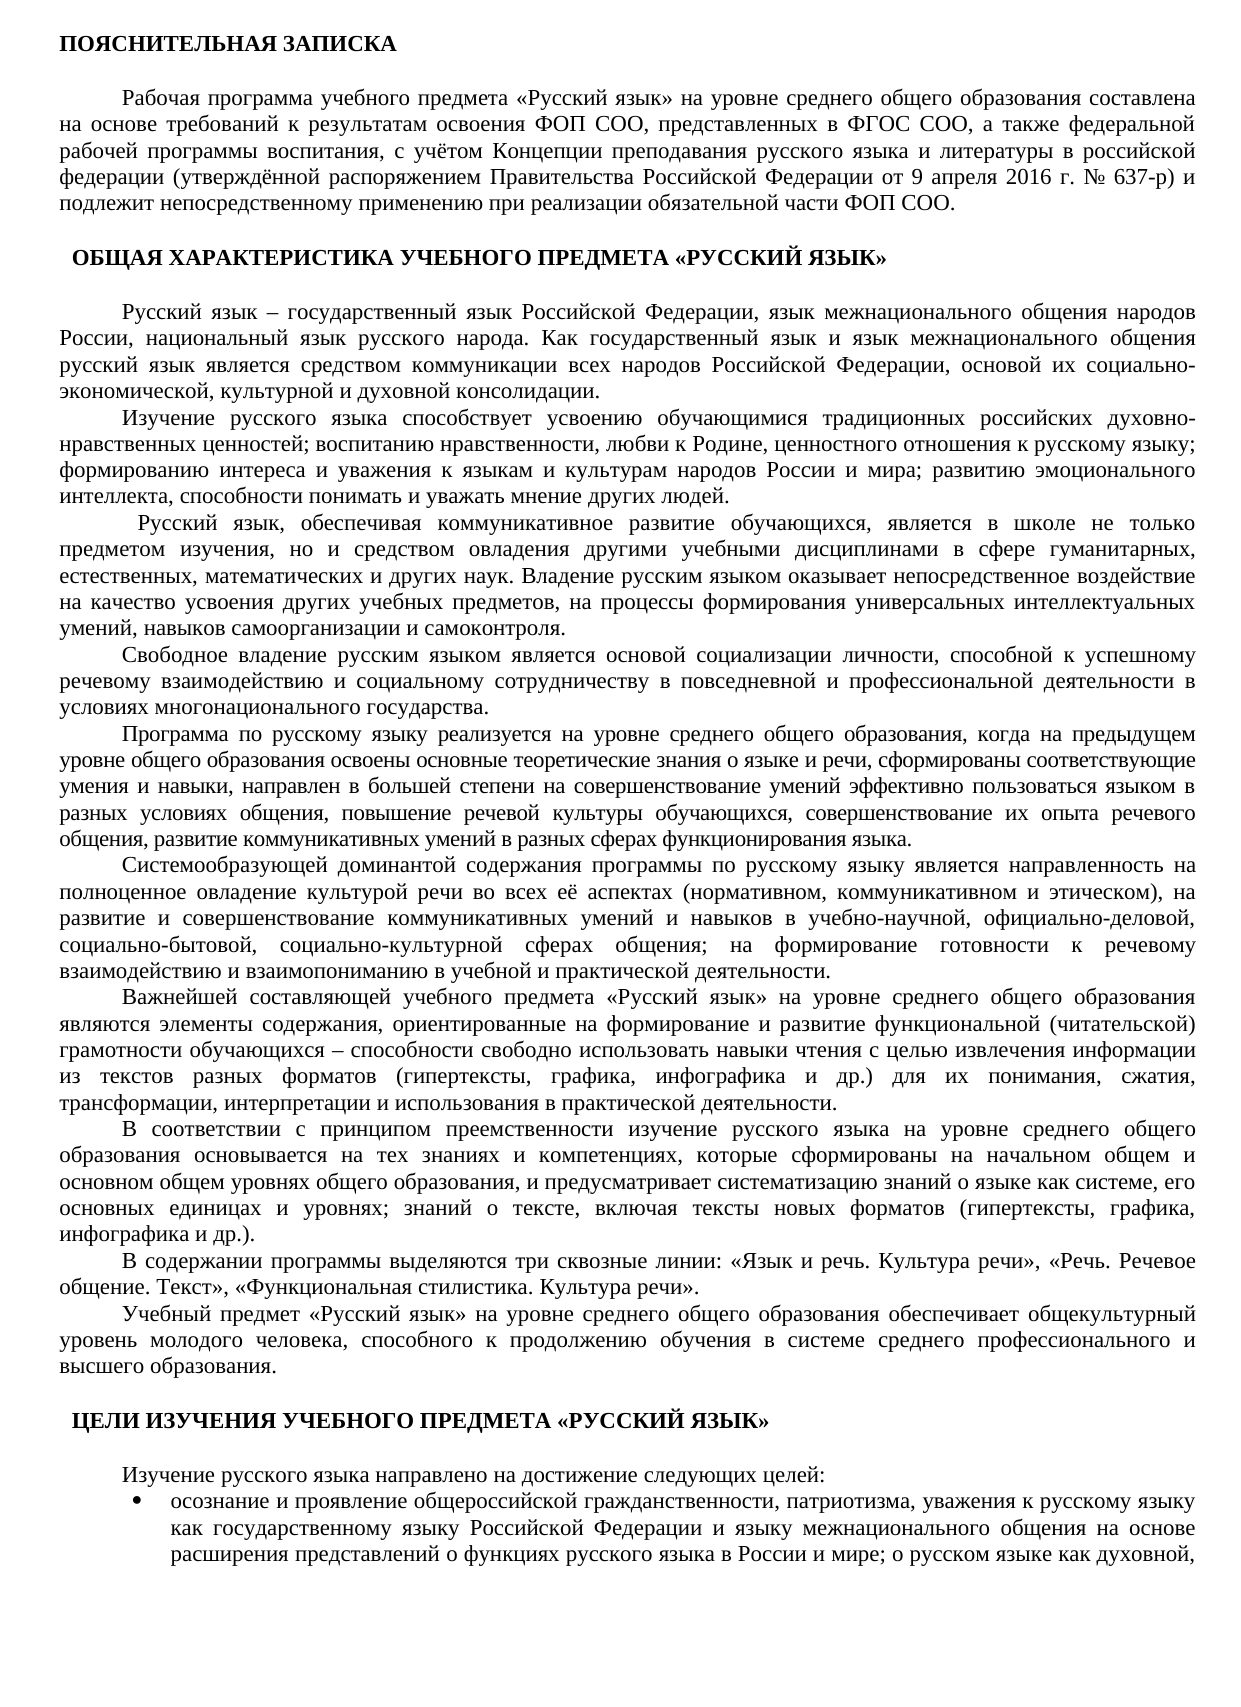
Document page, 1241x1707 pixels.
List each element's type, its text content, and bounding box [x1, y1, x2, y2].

text В содержании программы выделяются три сквозные линии: «Язык и речь. Культура речи», «Речь. Речевое общение. Текст», «Функциональная стилистика. Культура речи». [59, 1247, 1196, 1299]
text Свободное владение русским языком является основой социализации личности, способной к успешному речевому взаимодействию и социальному сотрудничеству в повседневной и профессиональной деятельности в условиях многонационального государства. [59, 641, 1196, 720]
text Программа по русскому языку реализуется на уровне среднего общего образования, когда на предыдущем уровне общего образования освоены основные теоретические знания о языке и речи, сформированы соответствующие умения и навыки, направлен в большей степени на совершенствование умений эффективно пользоваться языком в разных условиях общения, повышение речевой культуры обучающихся, совершенствование их опыта речевого общения, развитие коммуникативных умений в разных сферах функционирования языка. [59, 720, 1196, 852]
text Рабочая программа учебного предмета «Русский язык» на уровне среднего общего образования составлена на основе требований к результатам освоения ФОП СОО, представленных в ФГОС СОО, а также федеральной рабочей программы воспитания, с учётом Концепции преподавания русского языка и литературы в российской федерации (утверждённой распоряжением Правительства Российской Федерации от 9 апреля 2016 г. № 637-р) и подлежит непосредственному применению при реализации обязательной части ФОП СОО. [59, 84, 1196, 216]
text Русский язык, обеспечивая коммуникативное развитие обучающихся, является в школе не только предметом изучения, но и средством овладения другими учебными дисциплинами в сфере гуманитарных, естественных, математических и других наук. Владение русским языком оказывает непосредственное воздействие на качество усвоения других учебных предметов, на процессы формирования универсальных интеллектуальных умений, навыков самоорганизации и самоконтроля. [59, 509, 1196, 641]
text Изучение русского языка направлено на достижение следующих целей: [59, 1461, 1196, 1487]
text Учебный предмет «Русский язык» на уровне среднего общего образования обеспечивает общекультурный уровень молодого человека, способного к продолжению обучения в системе среднего профессионального и высшего образования. [59, 1299, 1196, 1379]
text Важнейшей составляющей учебного предмета «Русский язык» на уровне среднего общего образования являются элементы содержания, ориентированные на формирование и развитие функциональной (читательской) грамотности обучающихся – способности свободно использовать навыки чтения с целью извлечения информации из текстов разных форматов (гипертексты, графика, инфографика и др.) для их понимания, сжатия, трансформации, интерпретации и использования в практической деятельности. [59, 983, 1196, 1115]
text Русский язык – государственный язык Российской Федерации, язык межнационального общения народов России, национальный язык русского народа. Как государственный язык и язык межнационального общения русский язык является средством коммуникации всех народов Российской Федерации, основой их социально-экономической, культурной и духовной консолидации. [59, 298, 1196, 403]
text ОБЩАЯ ХАРАКТЕРИСТИКА УЧЕБНОГО ПРЕДМЕТА «РУССКИЙ ЯЗЫК» [72, 244, 1196, 270]
text В соответствии с принципом преемственности изучение русского языка на уровне среднего общего образования основывается на тех знаниях и компетенциях, которые сформированы на начальном общем и основном общем уровнях общего образования, и предусматривает систематизацию знаний о языке как системе, его основных единицах и уровнях; знаний о тексте, включая тексты новых форматов (гипертексты, графика, инфографика и др.). [59, 1115, 1196, 1247]
text ЦЕЛИ ИЗУЧЕНИЯ УЧЕБНОГО ПРЕДМЕТА «РУССКИЙ ЯЗЫК» [72, 1407, 1196, 1433]
text ПОЯСНИТЕЛЬНАЯ ЗАПИСКА [59, 29, 1196, 56]
text Системообразующей доминантой содержания программы по русскому языку является направленность на полноценное овладение культурой речи во всех её аспектах (нормативном, коммуникативном и этическом), на развитие и совершенствование коммуникативных умений и навыков в учебно-научной, официально-деловой, социально-бытовой, социально-культурной сферах общения; на формирование готовности к речевому взаимодействию и взаимопониманию в учебной и практической деятельности. [59, 852, 1196, 983]
text Изучение русского языка способствует усвоению обучающимися традиционных российских духовно-нравственных ценностей; воспитанию нравственности, любви к Родине, ценностного отношения к русскому языку; формированию интереса и уважения к языкам и культурам народов России и мира; развитию эмоционального интеллекта, способности понимать и уважать мнение других людей. [59, 403, 1196, 509]
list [133, 1487, 1196, 1566]
